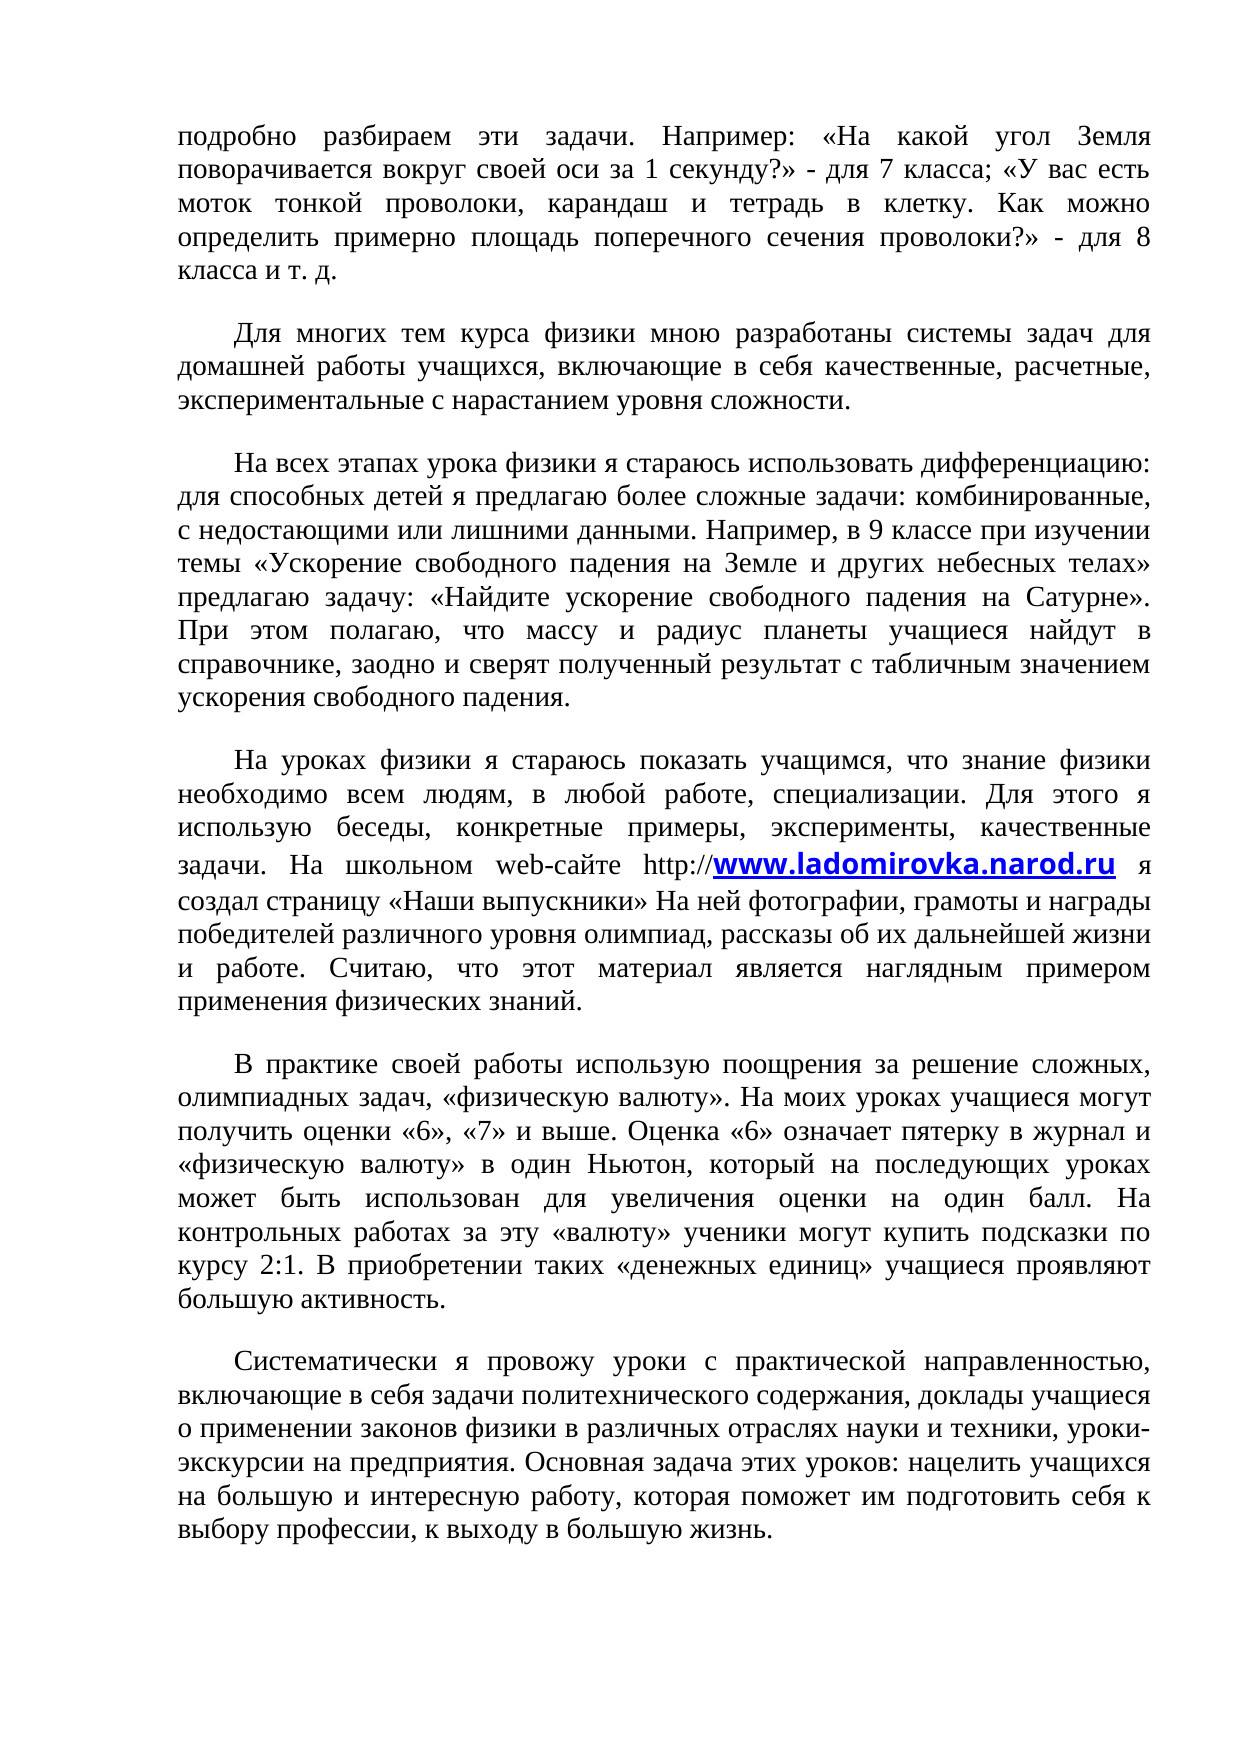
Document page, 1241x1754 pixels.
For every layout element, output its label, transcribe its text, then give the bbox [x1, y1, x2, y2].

text На уроках физики я стараюсь показать учащимся, что знание физики необходимо всем людям, в любой работе, специализации. Для этого я использую беседы, конкретные примеры, эксперименты, качественные задачи. На школьном web-сайте http://www.ladomirovka.narod.ru я создал страницу «Наши выпускники» На ней фотографии, грамоты и награды победителей различного уровня олимпиад, рассказы об их дальнейшей жизни и работе. Считаю, что этот материал является наглядным примером применения физических знаний. [177, 742, 1152, 1017]
text На всех этапах урока физики я стараюсь использовать дифференциацию: для способных детей я предлагаю более сложные задачи: комбинированные, с недостающими или лишними данными. Например, в 9 классе при изучении темы «Ускорение свободного падения на Земле и других небесных телах» предлагаю задачу: «Найдите ускорение свободного падения на Сатурне». При этом полагаю, что массу и радиус планеты учащиеся найдут в справочнике, заодно и сверят полученный результат с табличным значением ускорения свободного падения. [177, 445, 1152, 713]
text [177, 118, 1152, 286]
text В практике своей работы использую поощрения за решение сложных, олимпиадных задач, «физическую валюту». На моих уроках учащиеся могут получить оценки «6», «7» и выше. Оценка «6» означает пятерку в журнал и «физическую валюту» в один Ньютон, который на последующих уроках может быть использован для увеличения оценки на один балл. На контрольных работах за эту «валюту» ученики могут купить подсказки по курсу 2:1. В приобретении таких «денежных единиц» учащиеся проявляют большую активность. [177, 1046, 1152, 1314]
text Для многих тем курса физики мною разработаны системы задач для домашней работы учащихся, включающие в себя качественные, расчетные, экспериментальные с нарастанием уровня сложности. [177, 315, 1152, 416]
text Систематически я провожу уроки с практической направленностью, включающие в себя задачи политехнического содержания, доклады учащиеся о применении законов физики в различных отраслях науки и техники, уроки-экскурсии на предприятия. Основная задача этих уроков: нацелить учащихся на большую и интересную работу, которая поможет им подготовить себя к выбору профессии, к выходу в большую жизнь. [177, 1343, 1152, 1545]
